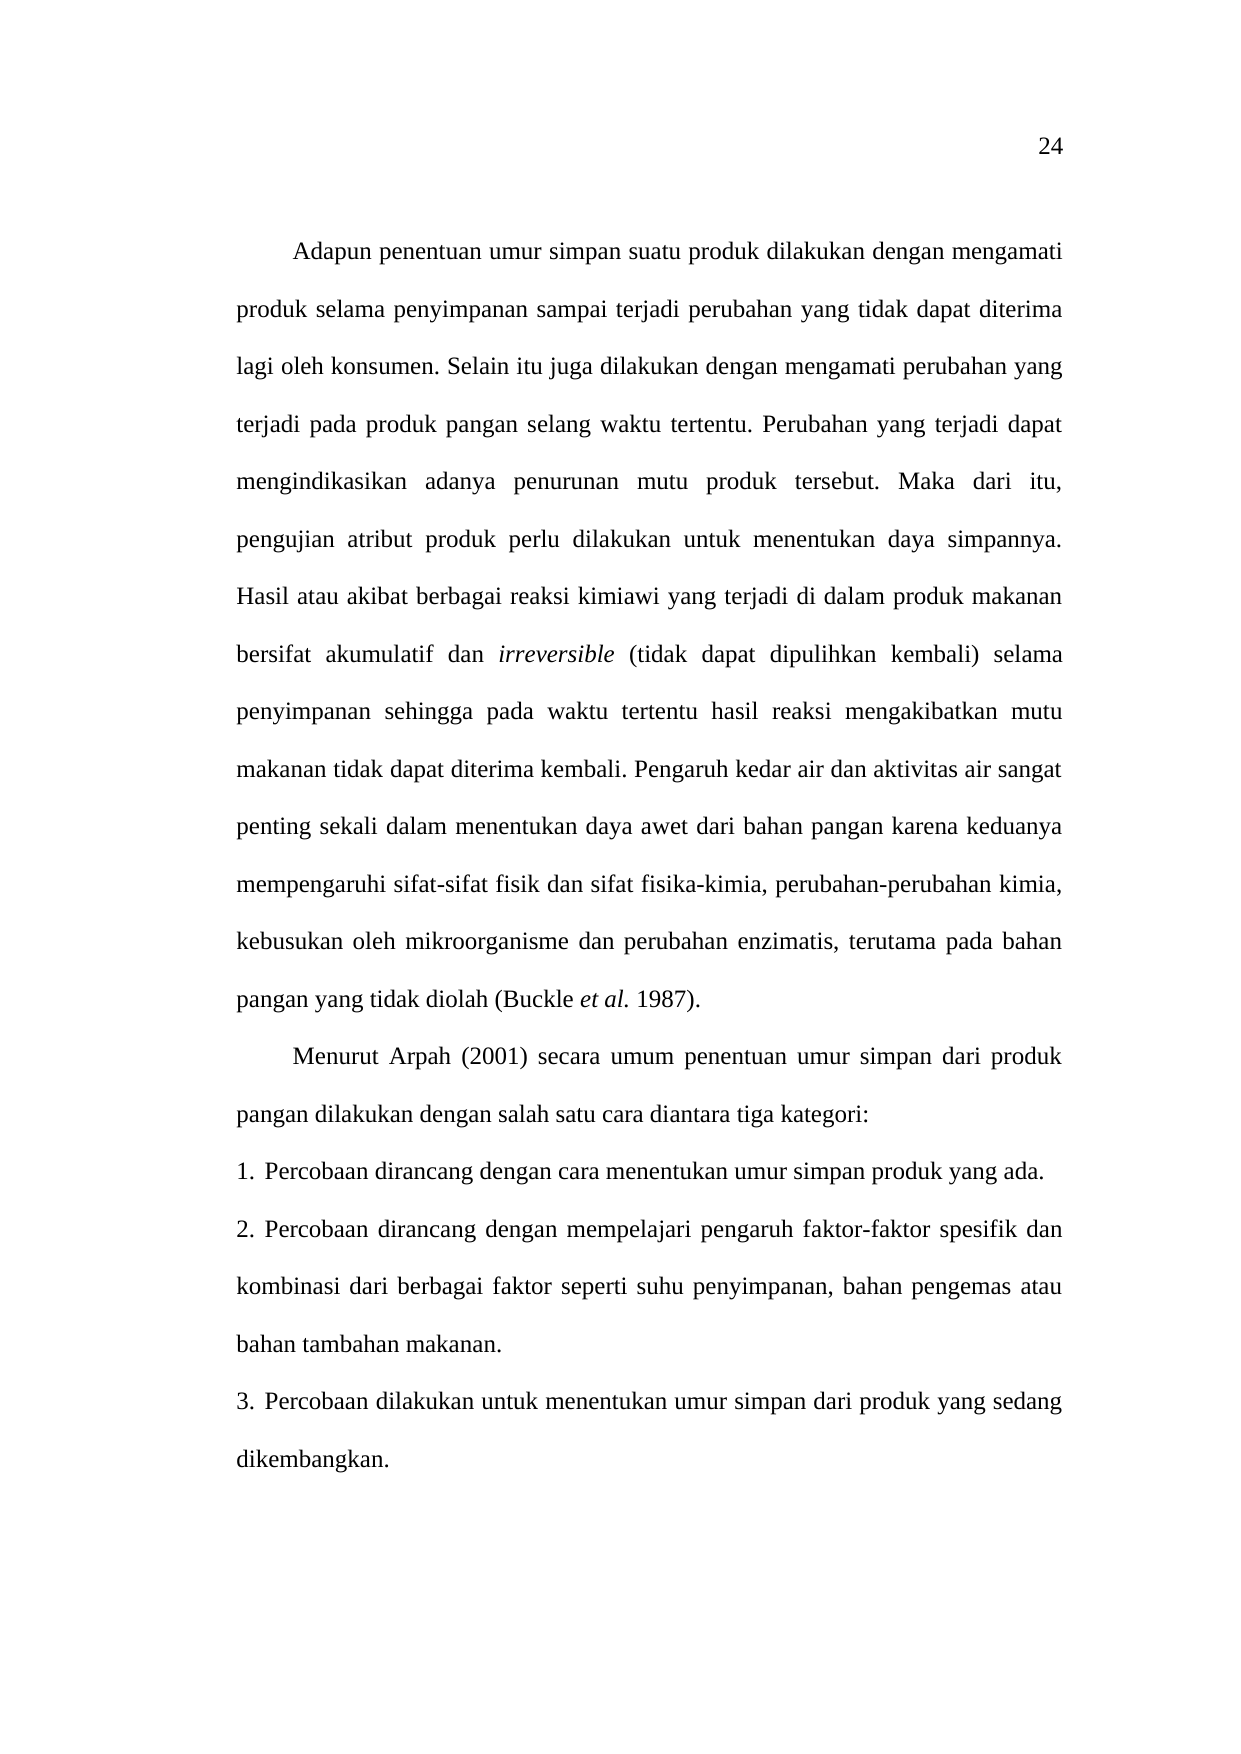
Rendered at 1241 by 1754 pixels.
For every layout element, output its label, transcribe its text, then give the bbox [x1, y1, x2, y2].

list Percobaan dilakukan untuk menentukan umur simpan dari produk yang sedang dikembangkan. [236, 1386, 1063, 1472]
text Adapun penentuan umur simpan suatu produk dilakukan dengan mengamati produk selama penyimpanan sampai terjadi perubahan yang tidak dapat diterima lagi oleh konsumen. Selain itu juga dilakukan dengan mengamati perubahan yang terjadi pada produk pangan selang waktu tertentu. Perubahan yang terjadi dapat mengindikasikan adanya penurunan mutu produk tersebut. Maka dari itu, pengujian atribut produk perlu dilakukan untuk menentukan daya simpannya. Hasil atau akibat berbagai reaksi kimiawi yang terjadi di dalam produk makanan bersifat akumulatif dan irreversible (tidak dapat dipulihkan kembali) selama penyimpanan sehingga pada waktu tertentu hasil reaksi mengakibatkan mutu makanan tidak dapat diterima kembali. Pengaruh kedar air dan aktivitas air sangat penting sekali dalam menentukan daya awet dari bahan pangan karena keduanya mempengaruhi sifat-sifat fisik dan sifat fisika-kimia, perubahan-perubahan kimia, kebusukan oleh mikroorganisme dan perubahan enzimatis, terutama pada bahan pangan yang tidak diolah (Buckle et al. 1987). [236, 236, 1063, 1012]
text Menurut Arpah (2001) secara umum penentuan umur simpan dari produk pangan dilakukan dengan salah satu cara diantara tiga kategori: [236, 1041, 1063, 1127]
list Percobaan dirancang dengan cara menentukan umur simpan produk yang ada. [236, 1156, 1063, 1185]
list Percobaan dirancang dengan mempelajari pengaruh faktor-faktor spesifik dan kombinasi dari berbagai faktor seperti suhu penyimpanan, bahan pengemas atau bahan tambahan makanan. [236, 1214, 1063, 1357]
